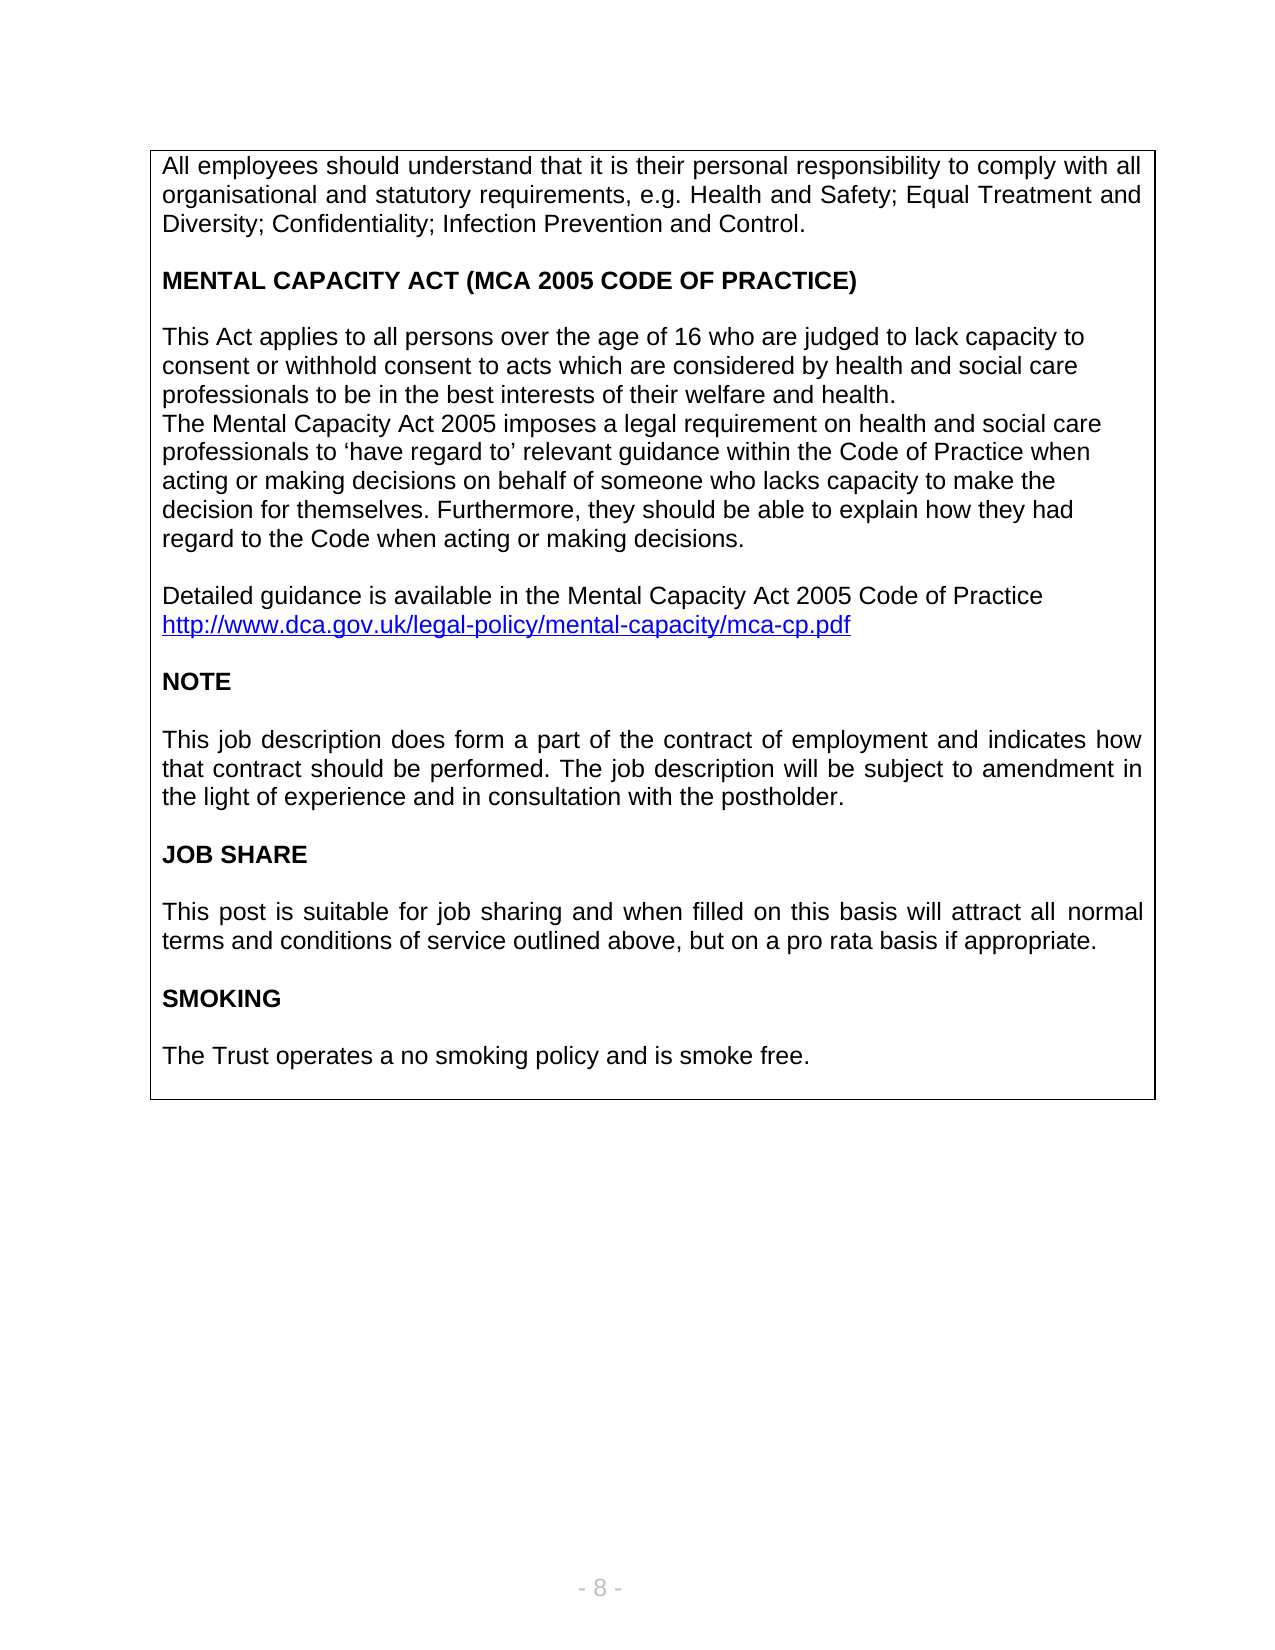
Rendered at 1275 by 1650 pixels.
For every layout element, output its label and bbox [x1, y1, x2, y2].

table_cell [151, 151, 1154, 1099]
